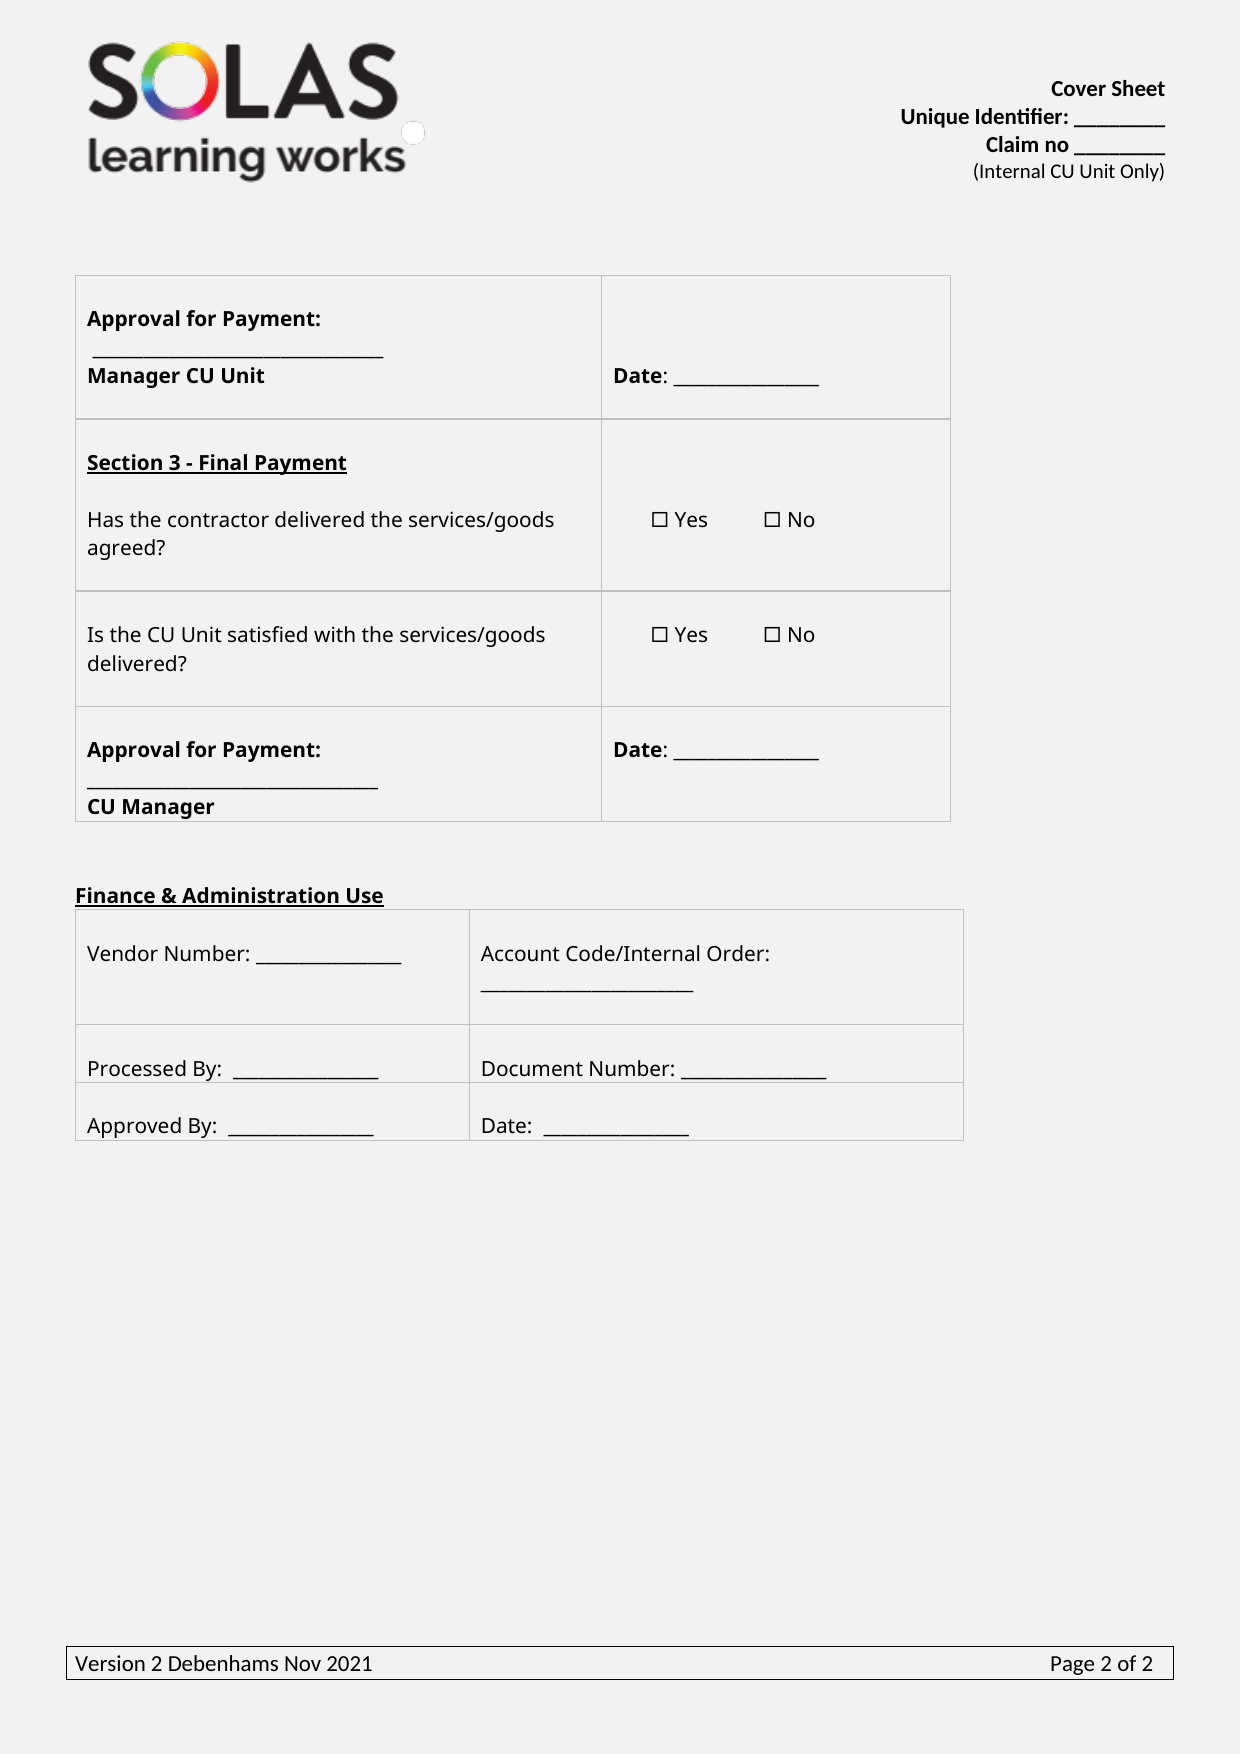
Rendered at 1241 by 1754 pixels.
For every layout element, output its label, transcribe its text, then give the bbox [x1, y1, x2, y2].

table_cell Approved By: _________________ [76, 1083, 469, 1140]
table_cell Yes No [602, 420, 950, 590]
table_cell Is the CU Unit satisfied with the services/goods delivered? [76, 592, 601, 706]
table_header Account Code/Internal Order: _______________________ [470, 910, 963, 1024]
table_cell Date: _________________ [470, 1083, 963, 1140]
table_header Date: _________________ [602, 276, 950, 418]
table_header Vendor Number: _________________ [76, 910, 469, 1024]
table_cell Document Number: _________________ [470, 1025, 963, 1082]
table_cell Section 3 - Final Payment Has the contractor delivered the services/goods agreed? [76, 420, 601, 590]
table_cell Date: _________________ [602, 707, 950, 821]
table_cell Yes No [602, 592, 950, 706]
table_cell Processed By: _________________ [76, 1025, 469, 1082]
table_header Approval for Payment: __________________________________ Manager CU Unit [76, 276, 601, 418]
table_cell Approval for Payment: __________________________________ CU Manager [76, 707, 601, 821]
text Finance & Administration Use [75, 881, 1165, 909]
